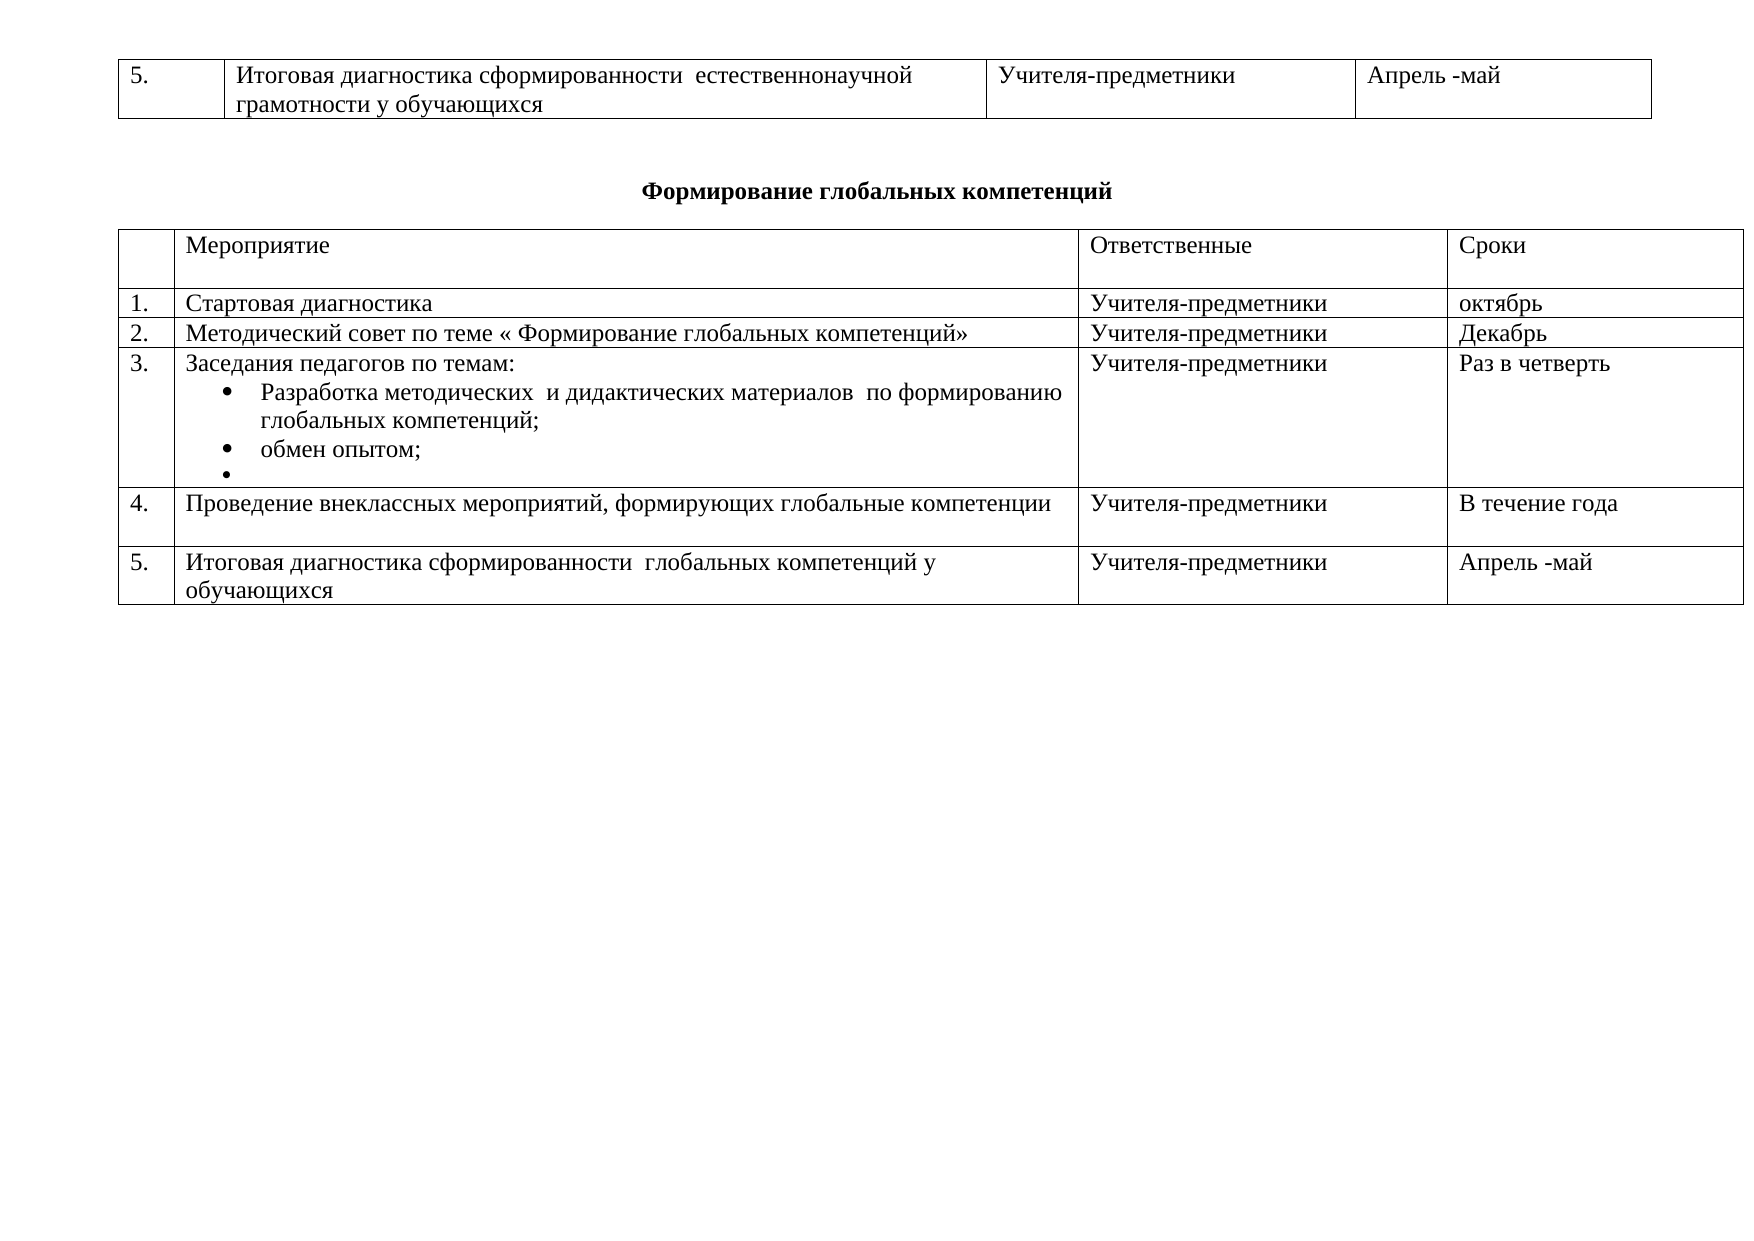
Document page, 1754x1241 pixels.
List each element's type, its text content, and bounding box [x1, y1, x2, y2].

table_cell 5. [119, 60, 224, 118]
table_cell Итоговая диагностика сформированности глобальных компетенций у обучающихся [175, 547, 1078, 604]
table_cell Итоговая диагностика сформированности естественнонаучной грамотности у обучающихся [225, 60, 986, 118]
table_cell 5. [119, 547, 174, 604]
table_cell Учителя-предметники [1079, 289, 1447, 317]
table_cell Апрель -май [1356, 60, 1651, 118]
table_cell 3. [119, 348, 174, 487]
table_cell Учителя-предметники [1079, 488, 1447, 546]
table_cell Учителя-предметники [1079, 547, 1447, 604]
table_header Мероприятие [175, 230, 1078, 287]
table_cell Методический совет по теме « Формирование глобальных компетенций» [175, 318, 1078, 347]
table_cell В течение года [1448, 488, 1743, 546]
table_cell Декабрь [1448, 318, 1743, 347]
table_header [119, 230, 174, 287]
table_cell Учителя-предметники [987, 60, 1355, 118]
table_header Ответственные [1079, 230, 1447, 287]
table_cell Проведение внеклассных мероприятий, формирующих глобальные компетенции [175, 488, 1078, 546]
table_cell 2. [119, 318, 174, 347]
table_cell Учителя-предметники [1079, 318, 1447, 347]
table_header Сроки [1448, 230, 1743, 287]
table_cell Раз в четверть [1448, 348, 1743, 487]
table_cell Учителя-предметники [1079, 348, 1447, 487]
table_cell Апрель -май [1448, 547, 1743, 604]
table_cell 1. [119, 289, 174, 317]
table_cell Заседания педагогов по темам: Разработка методических и дидактических материалов по формированию глобальных компетенций; обмен опытом; [175, 348, 1078, 487]
table_cell 4. [119, 488, 174, 546]
table_cell октябрь [1448, 289, 1743, 317]
table_cell Стартовая диагностика [175, 289, 1078, 317]
text Формирование глобальных компетенций [118, 176, 1636, 205]
